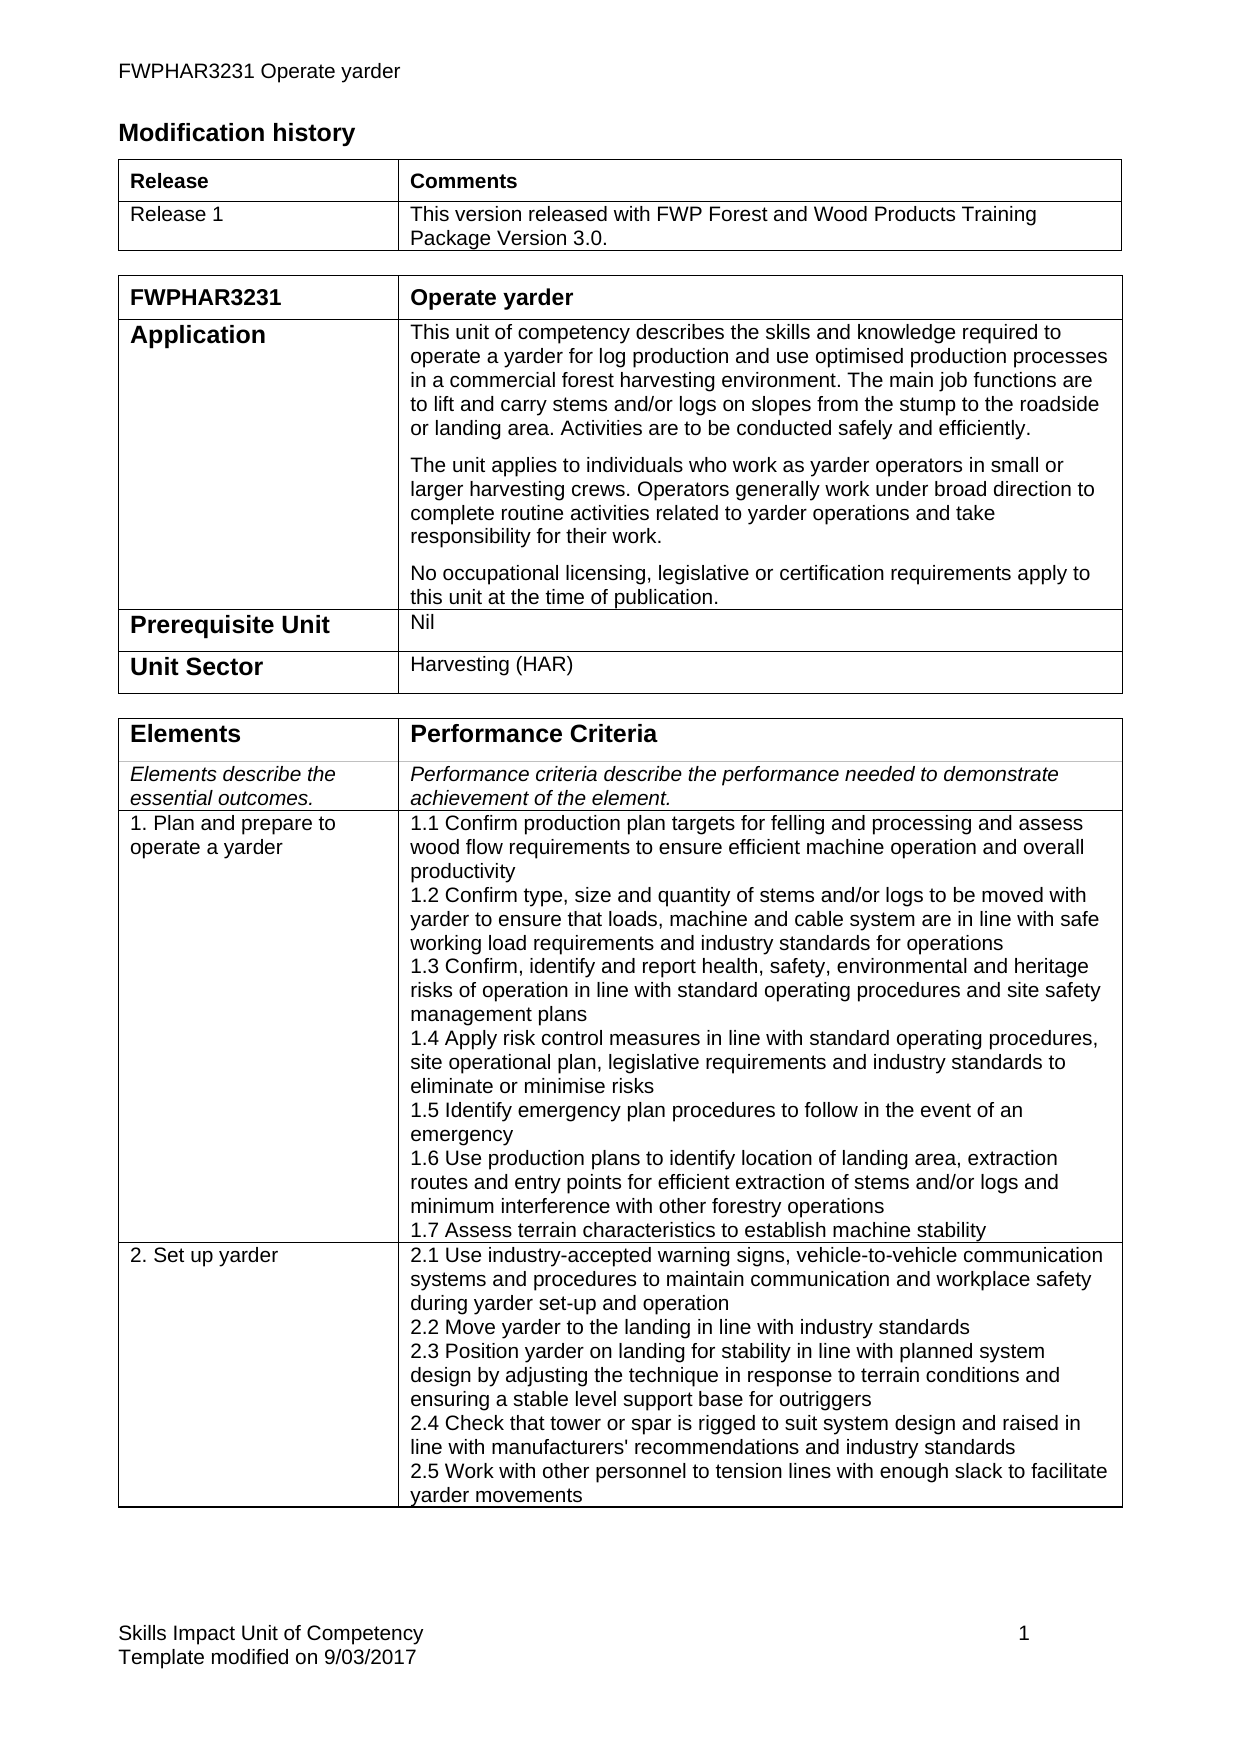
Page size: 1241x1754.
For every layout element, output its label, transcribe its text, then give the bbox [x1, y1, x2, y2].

table_cell Nil [399, 610, 1122, 651]
table_cell This version released with FWP Forest and Wood Products Training Package Version 3.0. [399, 202, 1121, 250]
table_header Comments [399, 160, 1121, 201]
table_cell Unit Sector [119, 652, 398, 693]
table_cell 1. Plan and prepare to operate a yarder [119, 811, 398, 1242]
table_header Operate yarder [399, 276, 1122, 319]
table_cell Application [119, 320, 398, 609]
table_cell Release 1 [119, 202, 398, 250]
table_header FWPHAR3231 [119, 276, 398, 319]
table_cell 1.1 Confirm production plan targets for felling and processing and assess wood flow requirements to ensure efficient machine operation and overall productivity 1.2 Confirm type, size and quantity of stems and/or logs to be moved with yarder to ensure that loads, machine and cable system are in line with safe working load requirements and industry standards for operations 1.3 Confirm, identify and report health, safety, environmental and heritage risks of operation in line with standard operating procedures and site safety management plans 1.4 Apply risk control measures in line with standard operating procedures, site operational plan, legislative requirements and industry standards to eliminate or minimise risks 1.5 Identify emergency plan procedures to follow in the event of an emergency 1.6 Use production plans to identify location of landing area, extraction routes and entry points for efficient extraction of stems and/or logs and minimum interference with other forestry operations 1.7 Assess terrain characteristics to establish machine stability [399, 811, 1122, 1242]
table_cell Harvesting (HAR) [399, 652, 1122, 693]
table_cell Performance criteria describe the performance needed to demonstrate achievement of the element. [399, 762, 1122, 809]
table_cell 2.1 Use industry-accepted warning signs, vehicle-to-vehicle communication systems and procedures to maintain communication and workplace safety during yarder set-up and operation 2.2 Move yarder to the landing in line with industry standards 2.3 Position yarder on landing for stability in line with planned system design by adjusting the technique in response to terrain conditions and ensuring a stable level support base for outriggers 2.4 Check that tower or spar is rigged to suit system design and raised in line with manufacturers' recommendations and industry standards 2.5 Work with other personnel to tension lines with enough slack to facilitate yarder movements [399, 1243, 1122, 1506]
subtitle Modification history [118, 118, 1122, 147]
table_cell This unit of competency describes the skills and knowledge required to operate a yarder for log production and use optimised production processes in a commercial forest harvesting environment. The main job functions are to lift and carry stems and/or logs on slopes from the stump to the roadside or landing area. Activities are to be conducted safely and efficiently. The unit applies to individuals who work as yarder operators in small or larger harvesting crews. Operators generally work under broad direction to complete routine activities related to yarder operations and take responsibility for their work. No occupational licensing, legislative or certification requirements apply to this unit at the time of publication. [399, 320, 1122, 609]
table_header Performance Criteria [399, 719, 1122, 761]
table_cell 2. Set up yarder [119, 1243, 398, 1506]
table_cell Elements describe the essential outcomes. [119, 762, 398, 809]
table_header Elements [119, 719, 398, 761]
table_header Release [119, 160, 398, 201]
table_cell Prerequisite Unit [119, 610, 398, 651]
